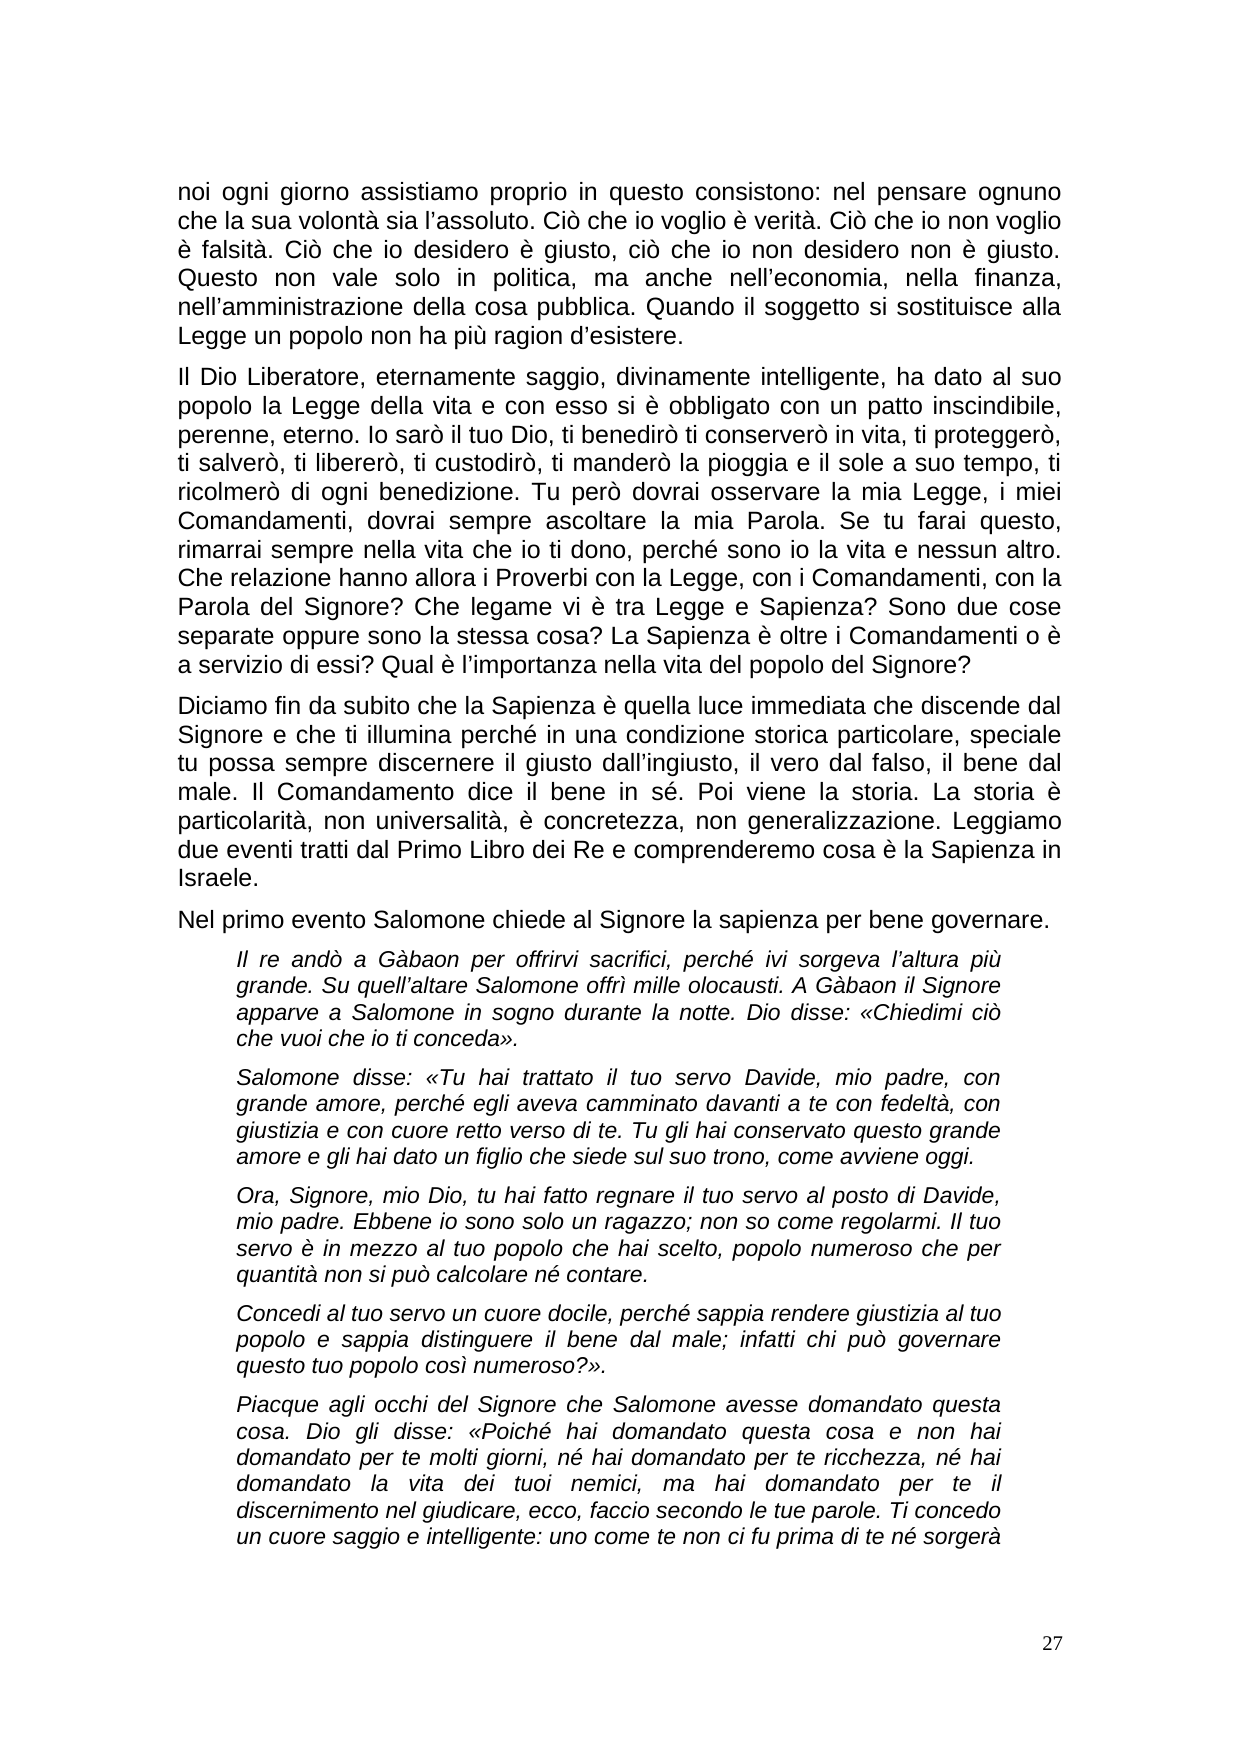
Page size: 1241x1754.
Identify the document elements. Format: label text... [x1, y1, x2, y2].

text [236, 1391, 1004, 1549]
text Diciamo fin da subito che la Sapienza è quella luce immediata che discende dal Signore e che ti illumina perché in una condizione storica particolare, speciale tu possa sempre discernere il giusto dall’ingiusto, il vero dal falso, il bene dal male. Il Comandamento dice il bene in sé. Poi viene la storia. La storia è particolarità, non universalità, è concretezza, non generalizzazione. Leggiamo due eventi tratti dal Primo Libro dei Re e comprenderemo cosa è la Sapienza in Israele. [177, 691, 1063, 892]
text Il Dio Liberatore, eternamente saggio, divinamente intelligente, ha dato al suo popolo la Legge della vita e con esso si è obbligato con un patto inscindibile, perenne, eterno. Io sarò il tuo Dio, ti benedirò ti conserverò in vita, ti proteggerò, ti salverò, ti libererò, ti custodirò, ti manderò la pioggia e il sole a suo tempo, ti ricolmerò di ogni benedizione. Tu però dovrai osservare la mia Legge, i miei Comandamenti, dovrai sempre ascoltare la mia Parola. Se tu farai questo, rimarrai sempre nella vita che io ti dono, perché sono io la vita e nessun altro. Che relazione hanno allora i Proverbi con la Legge, con i Comandamenti, con la Parola del Signore? Che legame vi è tra Legge e Sapienza? Sono due cose separate oppure sono la stessa cosa? La Sapienza è oltre i Comandamenti o è a servizio di essi? Qual è l’importanza nella vita del popolo del Signore? [177, 362, 1063, 678]
text Nel primo evento Salomone chiede al Signore la sapienza per bene governare. [177, 905, 1063, 933]
text Salomone disse: «Tu hai trattato il tuo servo Davide, mio padre, con grande amore, perché egli aveva camminato davanti a te con fedeltà, con giustizia e con cuore retto verso di te. Tu gli hai conservato questo grande amore e gli hai dato un figlio che siede sul suo trono, come avviene oggi. [236, 1064, 1004, 1169]
text Ora, Signore, mio Dio, tu hai fatto regnare il tuo servo al posto di Davide, mio padre. Ebbene io sono solo un ragazzo; non so come regolarmi. Il tuo servo è in mezzo al tuo popolo che hai scelto, popolo numeroso che per quantità non si può calcolare né contare. [236, 1182, 1004, 1287]
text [177, 177, 1063, 350]
text Il re andò a Gàbaon per offrirvi sacrifici, perché ivi sorgeva l’altura più grande. Su quell’altare Salomone offrì mille olocausti. A Gàbaon il Signore apparve a Salomone in sogno durante la notte. Dio disse: «Chiedimi ciò che vuoi che io ti conceda». [236, 946, 1004, 1051]
text Concedi al tuo servo un cuore docile, perché sappia rendere giustizia al tuo popolo e sappia distinguere il bene dal male; infatti chi può governare questo tuo popolo così numeroso?». [236, 1300, 1004, 1379]
